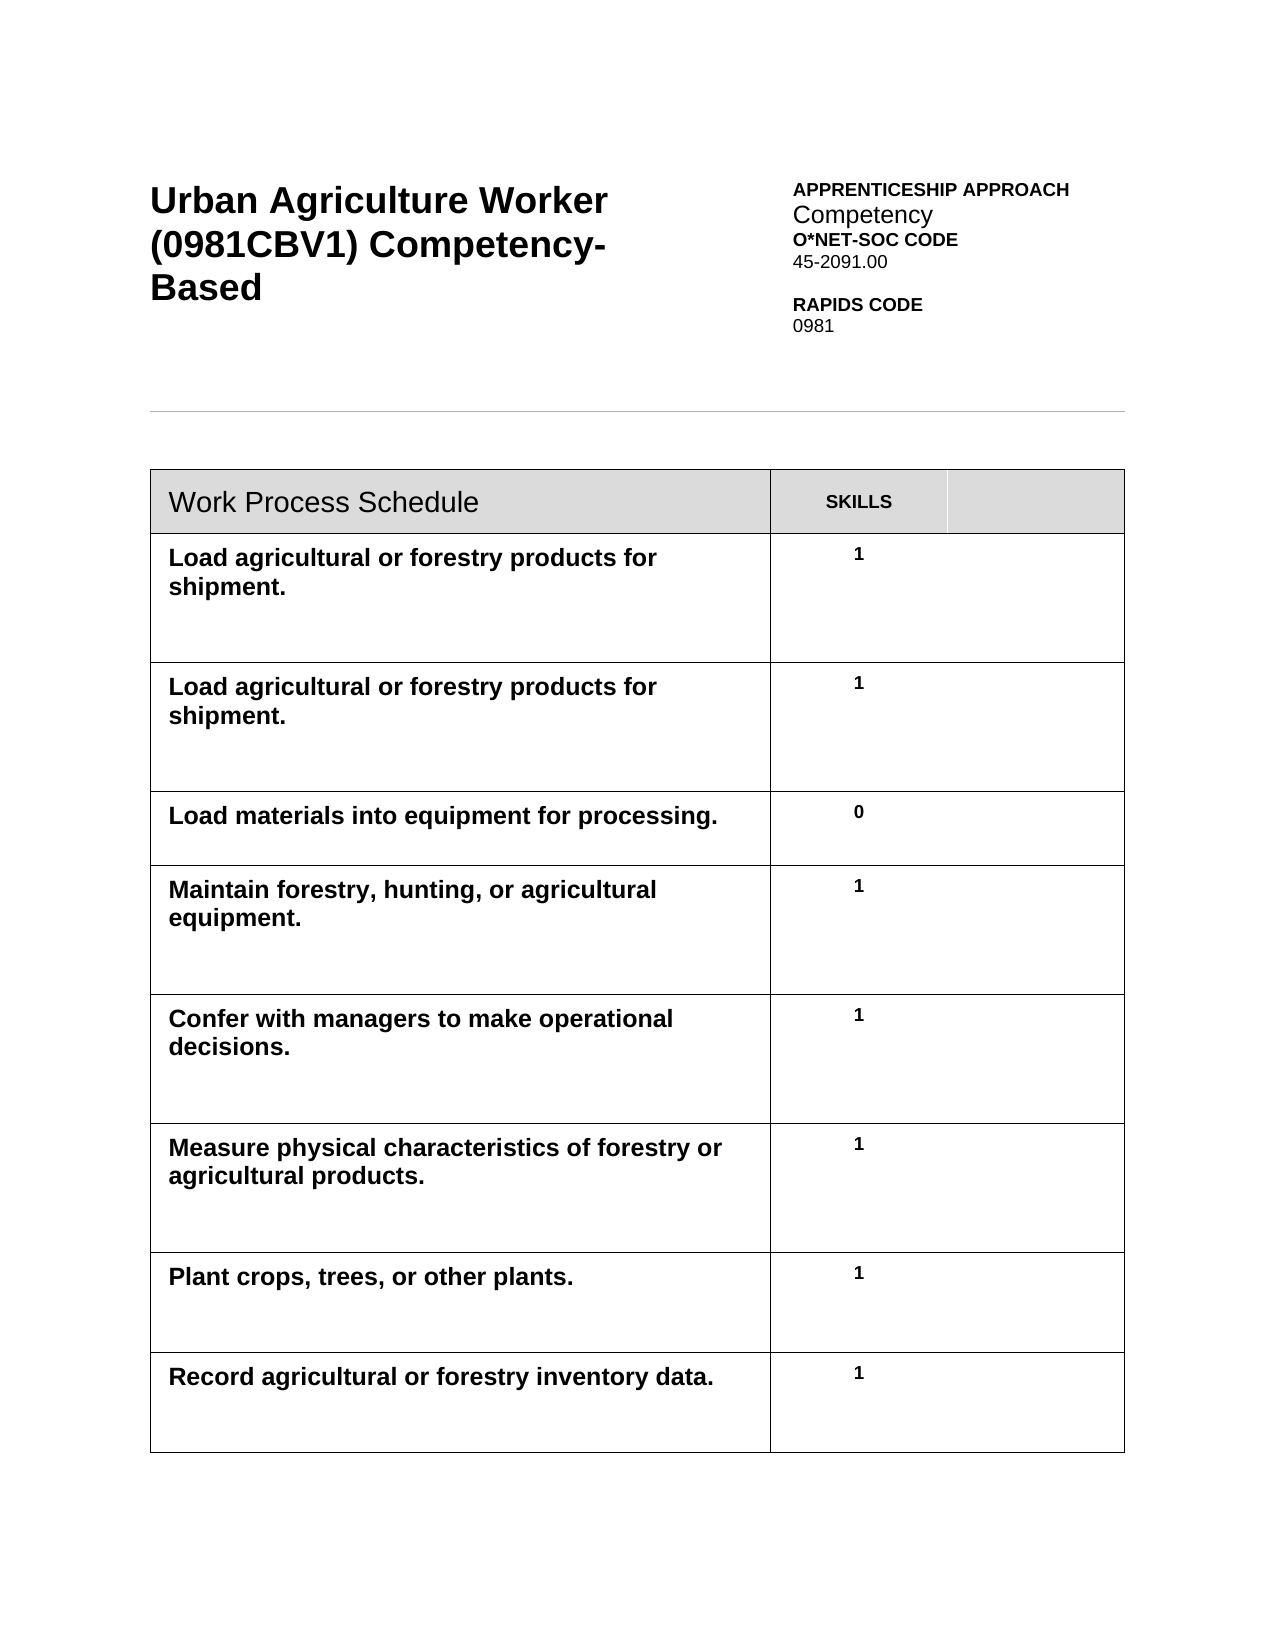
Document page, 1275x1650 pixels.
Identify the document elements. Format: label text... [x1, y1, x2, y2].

text 0981 [793, 315, 1125, 337]
text Competency [793, 200, 1125, 229]
table_cell 1 [771, 1124, 947, 1252]
table_header Work Process Schedule [151, 470, 770, 533]
text O*NET-SOC CODE [793, 229, 1125, 251]
table_cell [948, 663, 1124, 791]
table_cell Load agricultural or forestry products for shipment. Load and unload crops or containers of materials, manually or using handtrucks. [151, 663, 770, 791]
table_cell Confer with managers to make operational decisions. Adjust, repair, and service farm machinery and notify supervisors when machinery malfunctions. [151, 995, 770, 1123]
table_cell 1 [771, 534, 947, 662]
table_cell Record agricultural or forestry inventory data. Weigh crop-filled containers, and record weights and other identifying information. [151, 1353, 770, 1452]
table_cell 1 [771, 1253, 947, 1352]
table_cell Load agricultural or forestry products for shipment. Load and unload crops or containers of materials, manually or using handtrucks. [151, 534, 770, 662]
text Urban Agriculture Worker (0981CBV1) Competency-Based [150, 179, 719, 308]
table_cell [948, 1124, 1124, 1252]
table_cell Plant crops, trees, or other plants. Walk beside or ride on planting machines while inserting plants in planter mechanisms at specified intervals. [151, 1253, 770, 1352]
text APPRENTICESHIP APPROACH [793, 179, 1125, 200]
table_cell 0 [771, 792, 947, 865]
table_cell 1 [771, 663, 947, 791]
table_cell 1 [771, 1353, 947, 1452]
text 45-2091.00 [793, 251, 1125, 272]
table_cell 1 [771, 866, 947, 994]
table_cell Measure physical characteristics of forestry or agricultural products. Weigh crop-filled containers, and record weights and other identifying information. [151, 1124, 770, 1252]
table_cell [948, 995, 1124, 1123]
table_cell Load materials into equipment for processing. [151, 792, 770, 865]
table_cell [948, 1353, 1124, 1452]
table_cell [948, 1253, 1124, 1352]
table_cell [948, 534, 1124, 662]
text RAPIDS CODE [793, 294, 1125, 315]
table_header SKILLS [771, 470, 947, 533]
table_cell [948, 792, 1124, 865]
table_cell Maintain forestry, hunting, or agricultural equipment. Irrigate soil, using portable pipes or ditch systems, and maintain ditches or pipes and pumps. [151, 866, 770, 994]
table_cell [948, 866, 1124, 994]
table_header [948, 470, 1124, 533]
table_cell 1 [771, 995, 947, 1123]
